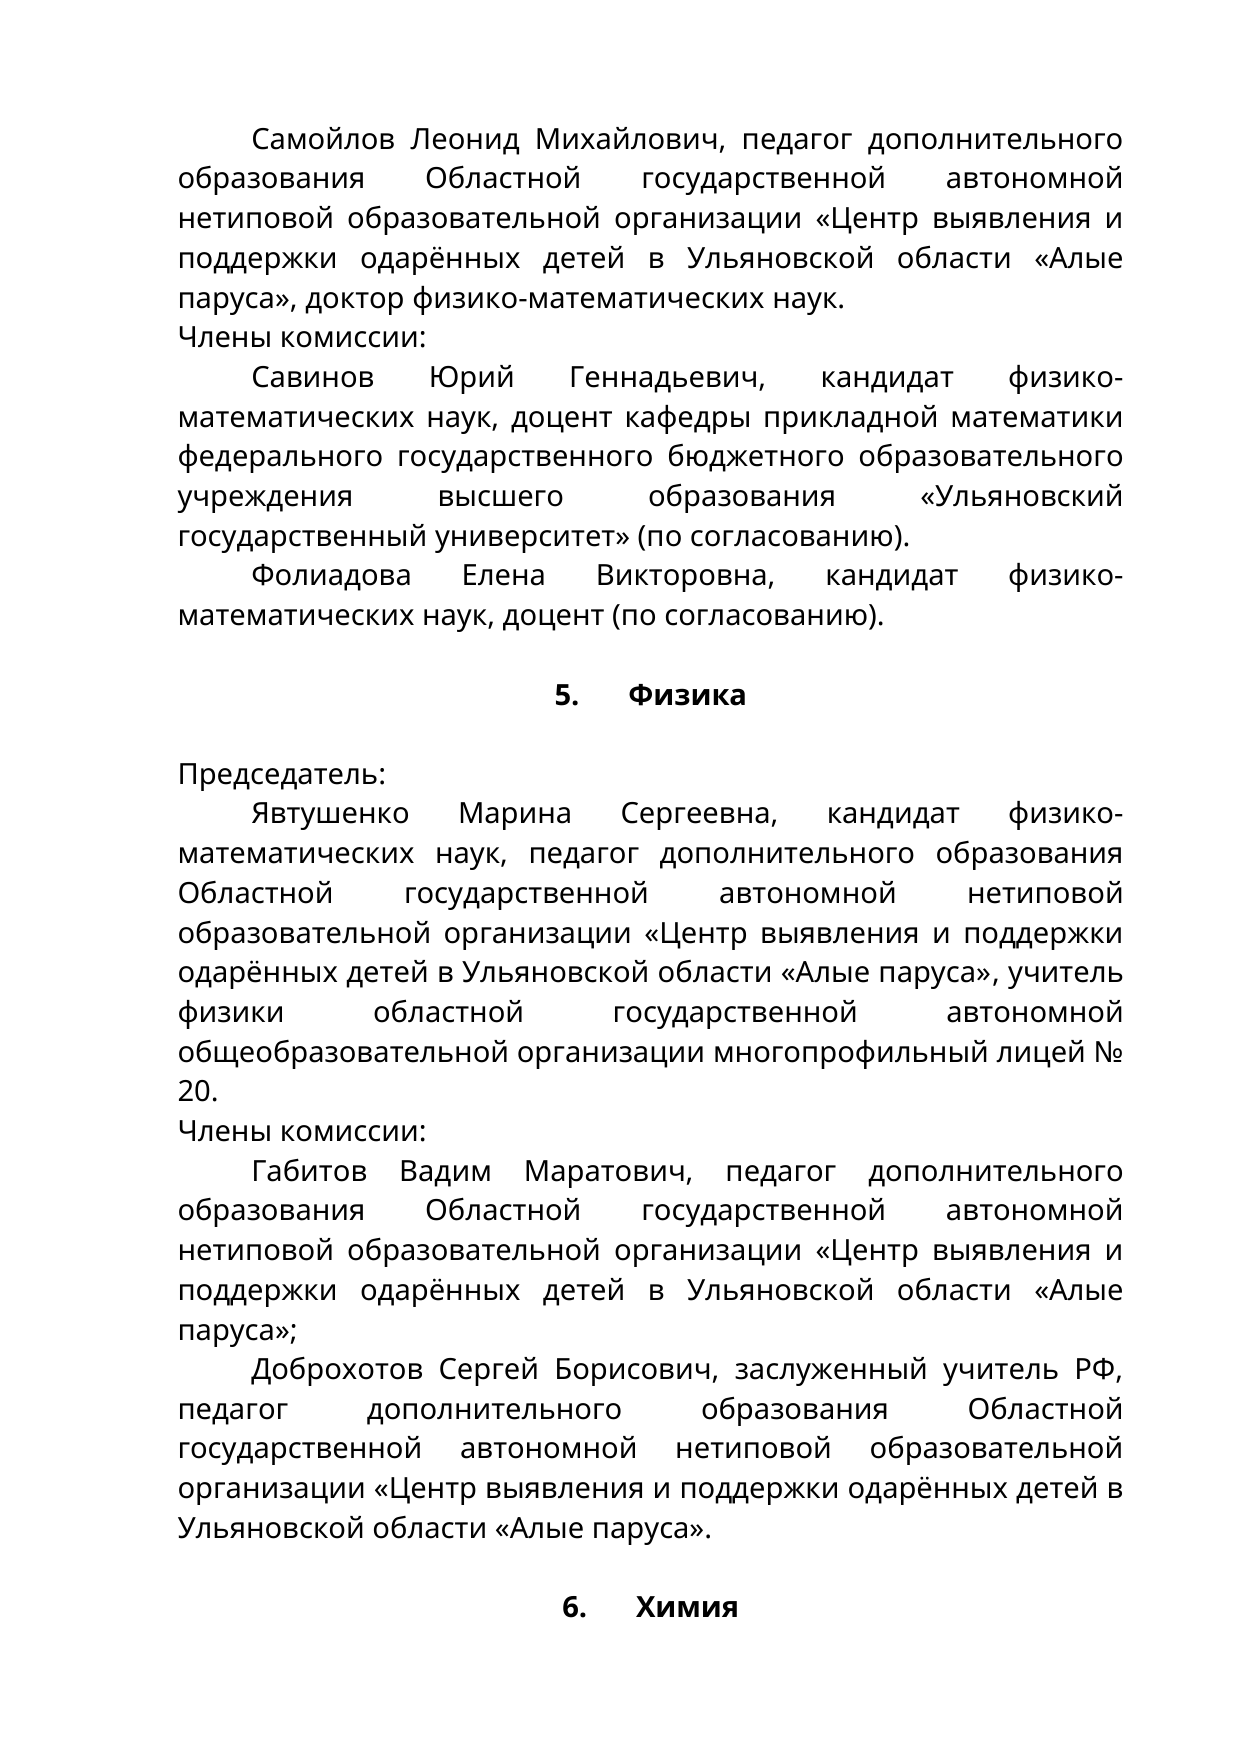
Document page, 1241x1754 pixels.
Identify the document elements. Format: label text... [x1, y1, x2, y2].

text Самойлов Леонид Михайлович, педагог дополнительного образования Областной государственной автономной нетиповой образовательной организации «Центр выявления и поддержки одарённых детей в Ульяновской области «Алые паруса», доктор физико-математических наук. [177, 118, 1124, 317]
text Члены комиссии: [177, 317, 1124, 356]
text Габитов Вадим Маратович, педагог дополнительного образования Областной государственной автономной нетиповой образовательной организации «Центр выявления и поддержки одарённых детей в Ульяновской области «Алые паруса»; [177, 1150, 1124, 1348]
text Савинов Юрий Геннадьевич, кандидат физико-математических наук, доцент кафедры прикладной математики федерального государственного бюджетного образовательного учреждения высшего образования «Ульяновский государственный университет» (по согласованию). [177, 356, 1124, 555]
list Физика [177, 674, 1124, 713]
text Доброхотов Сергей Борисович, заслуженный учитель РФ, педагог дополнительного образования Областной государственной автономной нетиповой образовательной организации «Центр выявления и поддержки одарённых детей в Ульяновской области «Алые паруса». [177, 1348, 1124, 1547]
text Фолиадова Елена Викторовна, кандидат физико-математических наук, доцент (по согласованию). [177, 555, 1124, 634]
text Члены комиссии: [177, 1110, 1124, 1150]
text Явтушенко Марина Сергеевна, кандидат физико-математических наук, педагог дополнительного образования Областной государственной автономной нетиповой образовательной организации «Центр выявления и поддержки одарённых детей в Ульяновской области «Алые паруса», учитель физики областной государственной автономной общеобразовательной организации многопрофильный лицей № 20. [177, 793, 1124, 1110]
list Химия [177, 1587, 1124, 1626]
text Председатель: [177, 753, 1124, 793]
